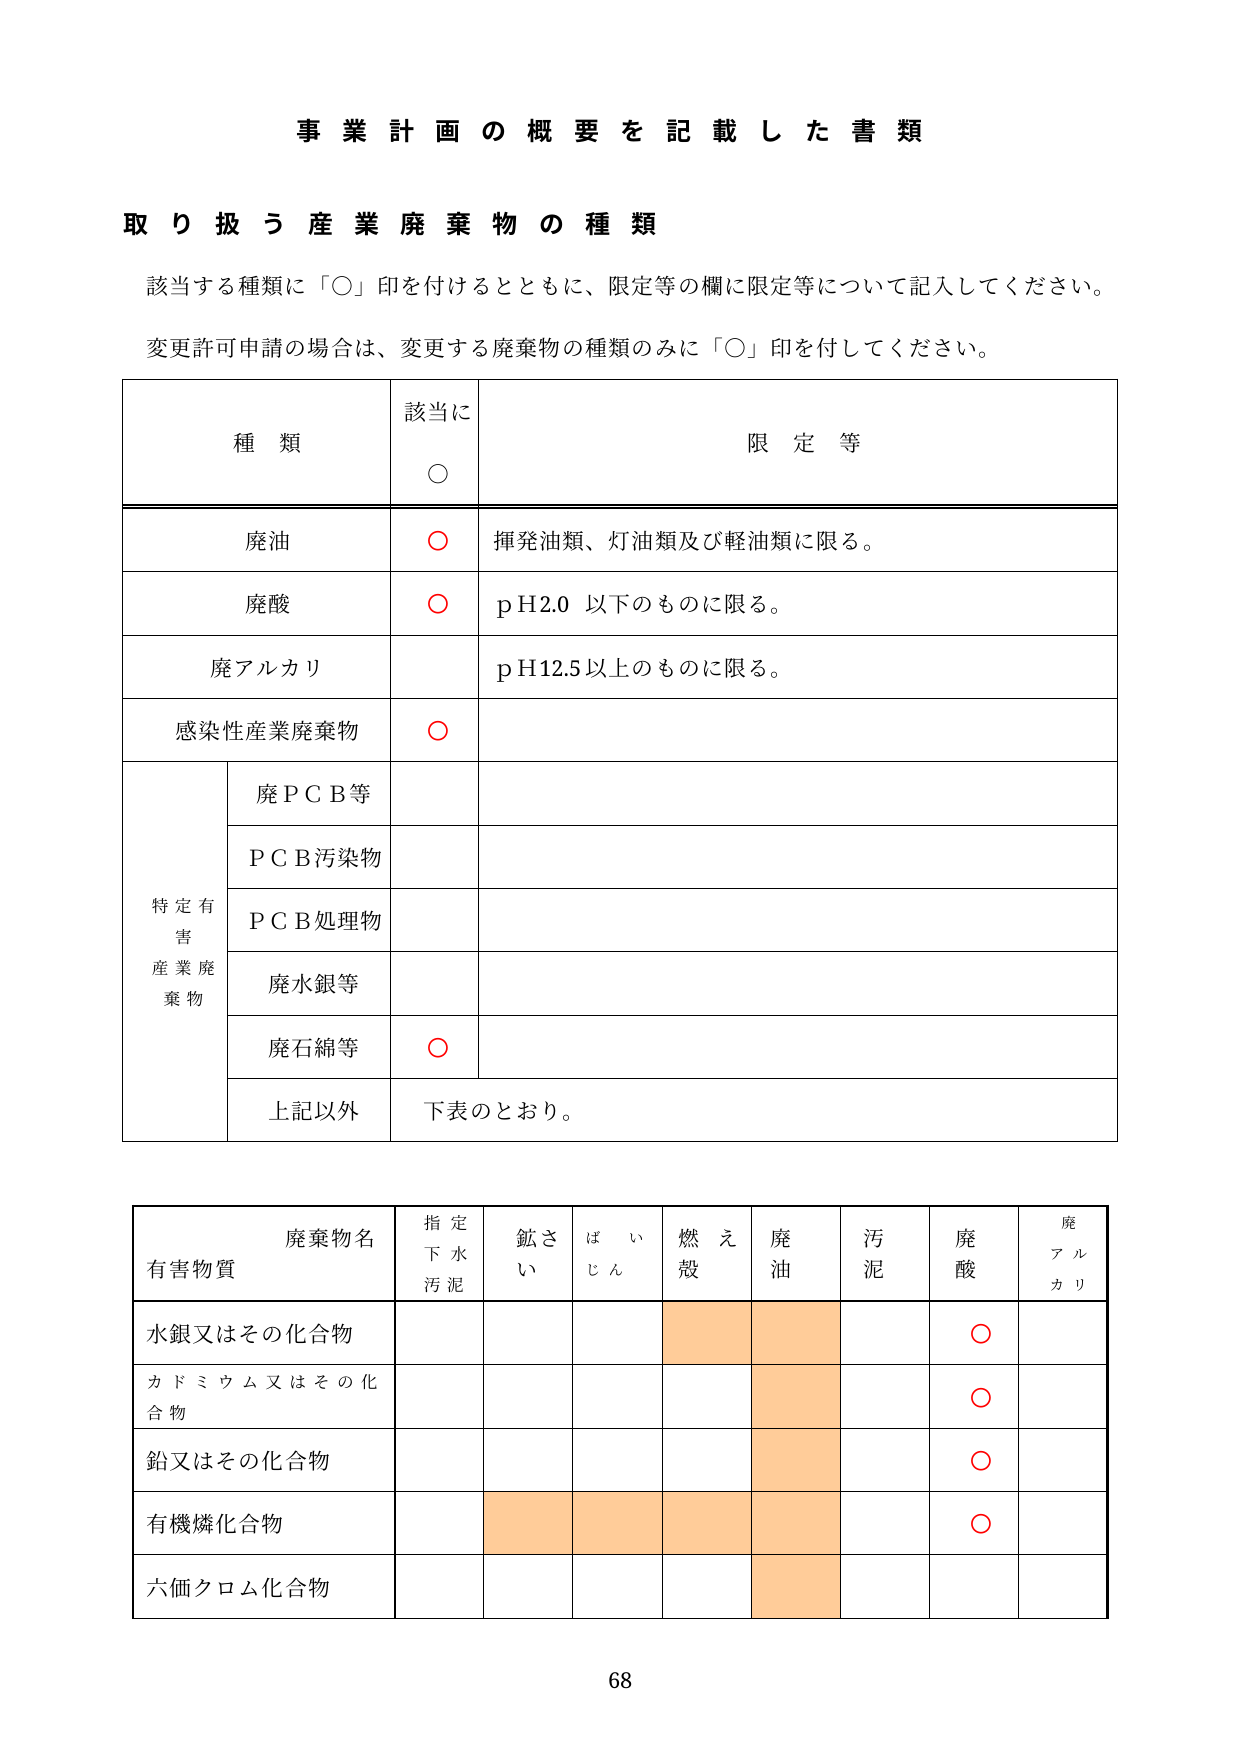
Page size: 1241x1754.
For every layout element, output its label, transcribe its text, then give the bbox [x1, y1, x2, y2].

table_cell [484, 1429, 572, 1491]
table_cell [752, 1429, 840, 1491]
text 変更許可申請の場合は、変更する廃棄物の種類のみに「○」印を付してください。 [123, 316, 1117, 378]
table_cell 水銀又はその化合物 [134, 1302, 394, 1364]
table_cell ＰＣＢ汚染物 [228, 826, 390, 888]
table_cell 廃アルカリ [123, 636, 390, 698]
table_cell 廃油 [123, 509, 390, 571]
table_cell [391, 762, 478, 824]
table_cell [1019, 1365, 1106, 1428]
table_cell [396, 1429, 483, 1491]
table_cell [841, 1492, 929, 1554]
text 事業計画の概要を記載した書類 [123, 98, 1117, 161]
table_cell [663, 1492, 751, 1554]
table_cell [479, 826, 1117, 888]
table_cell 廃石綿等 [228, 1016, 390, 1078]
table_cell [484, 1302, 572, 1364]
table_cell [479, 889, 1117, 951]
table_cell 揮発油類、灯油類及び軽油類に限る。 [479, 509, 1117, 571]
table_cell [1019, 1492, 1106, 1554]
table_cell [752, 1555, 840, 1618]
table_cell [479, 1016, 1117, 1078]
table_header 燃え殻 [663, 1207, 751, 1300]
table_header 限 定 等 [479, 380, 1117, 504]
table_header 該当に○ [391, 380, 478, 504]
table_cell [752, 1492, 840, 1554]
table_header 廃 油 [752, 1207, 840, 1300]
table_header 汚 泥 [841, 1207, 929, 1300]
table_cell [841, 1365, 929, 1428]
table_cell [396, 1302, 483, 1364]
table_cell 〇 [391, 1016, 478, 1078]
table_cell [573, 1429, 662, 1491]
table_cell ｐＨ2.0以下のものに限る。 [479, 572, 1117, 634]
table_cell [1019, 1555, 1106, 1618]
table_cell 廃水銀等 [228, 952, 390, 1014]
text 該当する種類に「○」印を付けるとともに、限定等の欄に限定等について記入してください。 [123, 254, 1117, 316]
table_cell [479, 762, 1117, 824]
table_cell [930, 1555, 1018, 1618]
table_cell [663, 1302, 751, 1364]
table_cell ｐＨ12.5以上のものに限る。 [479, 636, 1117, 698]
table_cell 廃酸 [123, 572, 390, 634]
table_header ばいじん [573, 1207, 662, 1300]
table_cell [752, 1365, 840, 1428]
table_cell [573, 1555, 662, 1618]
table_cell 特定有害 産業廃棄物 [123, 762, 227, 1141]
table_cell [663, 1365, 751, 1428]
table_cell [391, 889, 478, 951]
table_cell 〇 [391, 509, 478, 571]
table_cell [573, 1302, 662, 1364]
table_header 指定下水汚泥 [396, 1207, 483, 1300]
table_cell [573, 1492, 662, 1554]
table_header 廃棄物名 有害物質 [134, 1207, 394, 1300]
table_cell 感染性産業廃棄物 [123, 699, 390, 761]
table_cell 六価クロム化合物 [134, 1555, 394, 1618]
table_cell [1019, 1429, 1106, 1491]
table_header 廃 酸 [930, 1207, 1018, 1300]
table_cell 〇 [391, 572, 478, 634]
table_cell ＰＣＢ処理物 [228, 889, 390, 951]
table_cell [391, 952, 478, 1014]
table_cell 廃ＰＣＢ等 [228, 762, 390, 824]
table_header 廃 アルカリ [1019, 1207, 1106, 1300]
table_cell 〇 [930, 1365, 1018, 1428]
table_cell カドミウム又はその化合物 [134, 1365, 394, 1428]
table_cell [663, 1429, 751, 1491]
table_cell 有機燐化合物 [134, 1492, 394, 1554]
text 取り扱う産業廃棄物の種類 [123, 192, 1117, 254]
table_cell [1019, 1302, 1106, 1364]
table_cell 〇 [391, 699, 478, 761]
table_header 種 類 [123, 380, 390, 504]
table_cell 〇 [930, 1302, 1018, 1364]
table_cell [391, 826, 478, 888]
table_cell [573, 1365, 662, 1428]
table_cell [752, 1302, 840, 1364]
table_cell [841, 1555, 929, 1618]
table_cell [663, 1555, 751, 1618]
table_header 鉱さい [484, 1207, 572, 1300]
table_cell [479, 699, 1117, 761]
table_cell [396, 1365, 483, 1428]
table_cell 下表のとおり。 [391, 1079, 1117, 1141]
table_cell 鉛又はその化合物 [134, 1429, 394, 1491]
table_cell [484, 1492, 572, 1554]
table_cell [391, 636, 478, 698]
table_cell [484, 1555, 572, 1618]
table_cell 上記以外 [228, 1079, 390, 1141]
table_cell [841, 1429, 929, 1491]
table_cell [841, 1302, 929, 1364]
table_cell [479, 952, 1117, 1014]
table_cell [396, 1492, 483, 1554]
table_cell [484, 1365, 572, 1428]
table_cell 〇 [930, 1492, 1018, 1554]
table_cell 〇 [930, 1429, 1018, 1491]
table_cell [396, 1555, 483, 1618]
